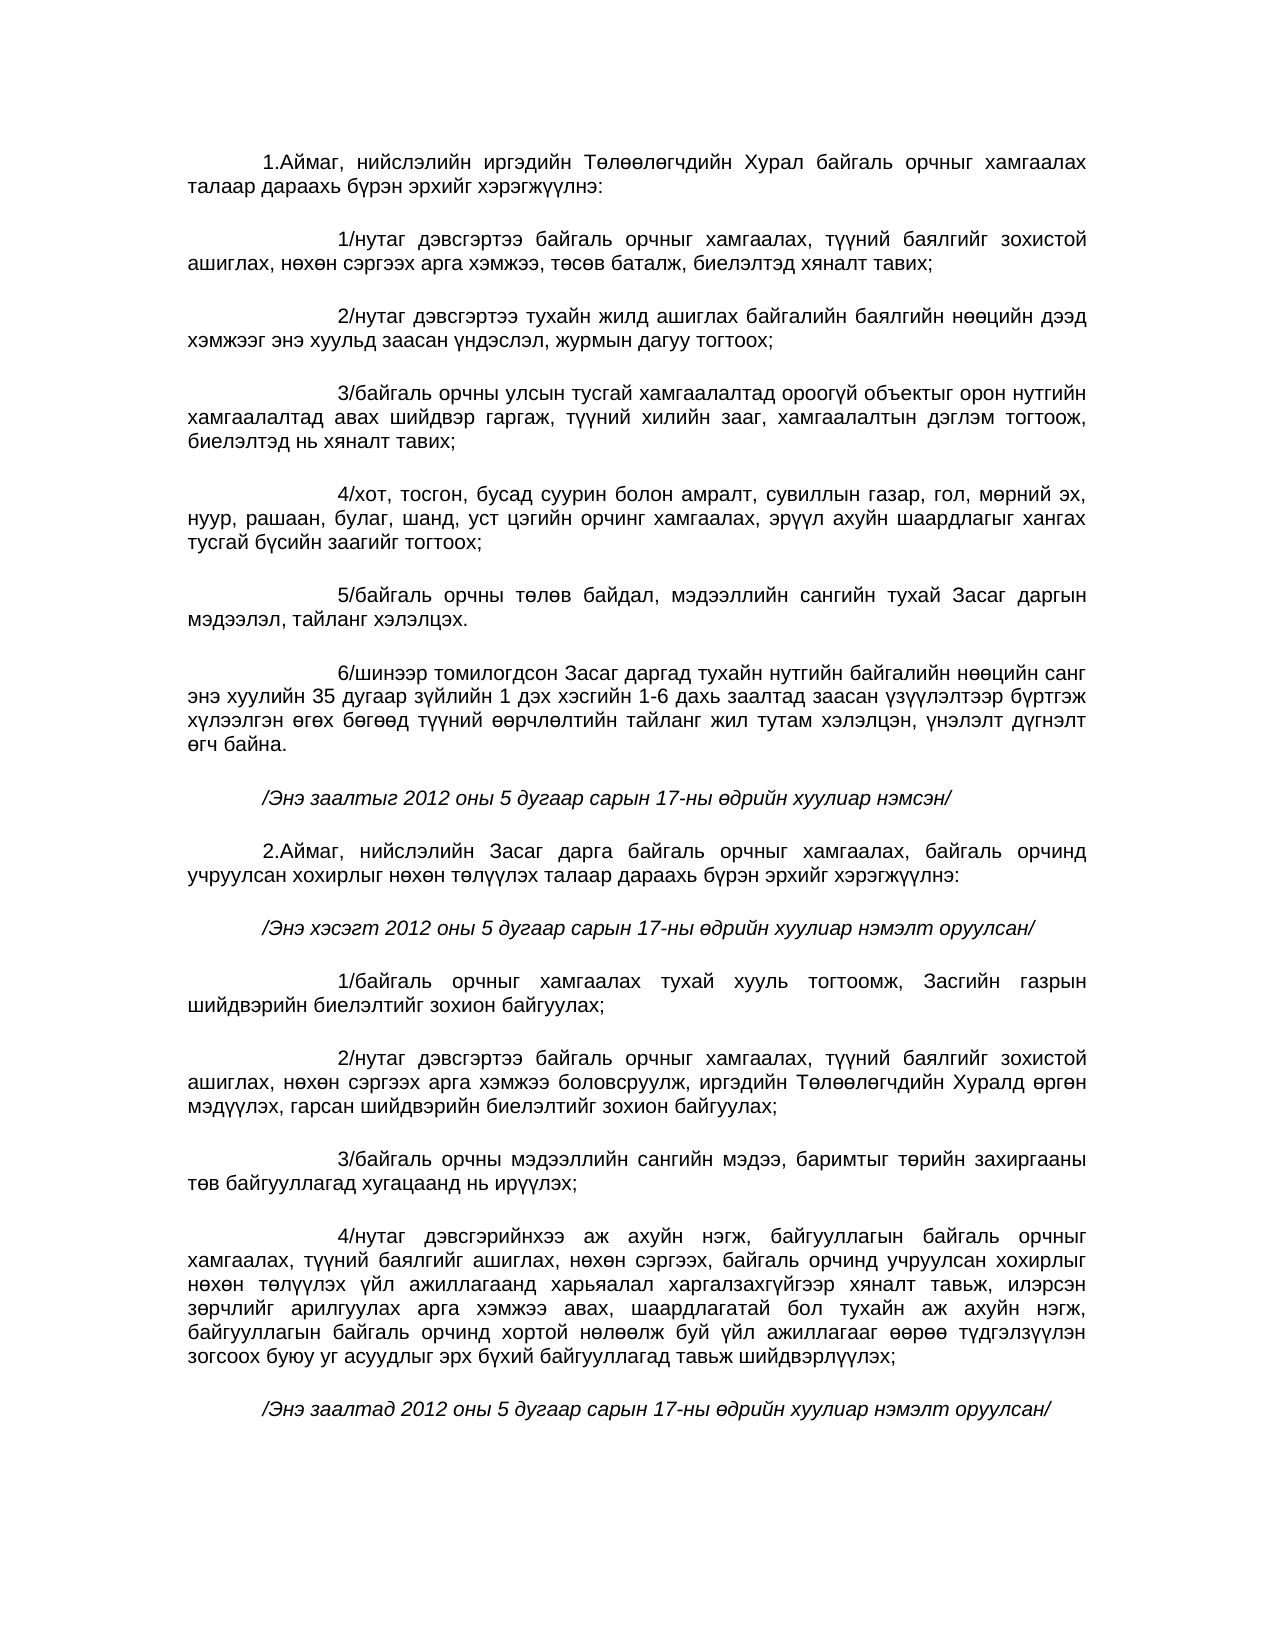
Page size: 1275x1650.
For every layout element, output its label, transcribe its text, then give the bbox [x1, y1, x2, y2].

text 4/нутаг дэвсгэрийнхээ аж ахуйн нэгж, байгууллагын байгаль орчныг хамгаалах, түүний баялгийг ашиглах, нөхөн сэргээх, байгаль орчинд учруулсан хохирлыг нөхөн төлүүлэх үйл ажиллагаанд харьяалал харгалзахгүйгээр хяналт тавьж, илэрсэн зөрчлийг арилгуулах арга хэмжээ авах, шаардлагатай бол тухайн аж ахуйн нэгж, байгууллагын байгаль орчинд хортой нөлөөлж буй үйл ажиллагааг өөрөө түдгэлзүүлэн зогсоох буюу уг асуудлыг эрх бүхий байгууллагад тавьж шийдвэрлүүлэх; [187, 1224, 1087, 1368]
text /Энэ заалтад 2012 оны 5 дугаар сарын 17-ны өдрийн хуулиар нэмэлт оруулсан/ [187, 1397, 1087, 1421]
text /Энэ заалтыг 2012 оны 5 дугаар сарын 17-ны өдрийн хуулиар нэмсэн/ [187, 785, 1087, 809]
text 3/байгаль орчны улсын тусгай хамгаалалтад ороогүй объектыг орон нутгийн хамгаалалтад авах шийдвэр гаргаж, түүний хилийн зааг, хамгаалалтын дэглэм тогтоож, биелэлтэд нь хяналт тавих; [187, 381, 1087, 453]
text 3/байгаль орчны мэдээллийн сангийн мэдээ, баримтыг төрийн захиргааны төв байгууллагад хугацаанд нь ирүүлэх; [187, 1147, 1087, 1195]
text 2.Аймаг, нийслэлийн Засаг дарга байгаль орчныг хамгаалах, байгаль орчинд учруулсан хохирлыг нөхөн төлүүлэх талаар дараахь бүрэн эрхийг хэрэгжүүлнэ: [187, 838, 1087, 886]
text 1/байгаль орчныг хамгаалах тухай хууль тогтоомж, Засгийн газрын шийдвэрийн биелэлтийг зохион байгуулах; [187, 969, 1087, 1017]
text 4/хот, тосгон, бусад суурин болон амралт, сувиллын газар, гол, мөрний эх, нуур, рашаан, булаг, шанд, уст цэгийн орчинг хамгаалах, эрүүл ахуйн шаардлагыг хангах тусгай бүсийн заагийг тогтоох; [187, 482, 1087, 554]
text 5/байгаль орчны төлөв байдал, мэдээллийн сангийн тухай Засаг даргын мэдээлэл, тайланг хэлэлцэх. [187, 583, 1087, 631]
text 2/нутаг дэвсгэртээ байгаль орчныг хамгаалах, түүний баялгийг зохистой ашиглах, нөхөн сэргээх арга хэмжээ боловсруулж, иргэдийн Төлөөлөгчдийн Хуралд өргөн мэдүүлэх, гарсан шийдвэрийн биелэлтийг зохион байгуулах; [187, 1046, 1087, 1118]
text 6/шинээр томилогдсон Засаг даргад тухайн нутгийн байгалийн нөөцийн санг энэ хуулийн 35 дугаар зүйлийн 1 дэх хэсгийн 1-6 дахь заалтад заасан үзүүлэлтээр бүртгэж хүлээлгэн өгөх бөгөөд түүний өөрчлөлтийн тайланг жил тутам хэлэлцэн, үнэлэлт дүгнэлт өгч байна. [187, 660, 1087, 756]
text 1.Аймаг, нийслэлийн иргэдийн Төлөөлөгчдийн Хурал байгаль орчныг хамгаалах талаар дараахь бүрэн эрхийг хэрэгжүүлнэ: [187, 150, 1087, 198]
text 1/нутаг дэвсгэртээ байгаль орчныг хамгаалах, түүний баялгийг зохистой ашиглах, нөхөн сэргээх арга хэмжээ, төсөв баталж, биелэлтэд хяналт тавих; [187, 227, 1087, 275]
text 2/нутаг дэвсгэртээ тухайн жилд ашиглах байгалийн баялгийн нөөцийн дээд хэмжээг энэ хуульд заасан үндэслэл, журмын дагуу тогтоох; [187, 304, 1087, 352]
text /Энэ хэсэгт 2012 оны 5 дугаар сарын 17-ны өдрийн хуулиар нэмэлт оруулсан/ [187, 916, 1087, 939]
